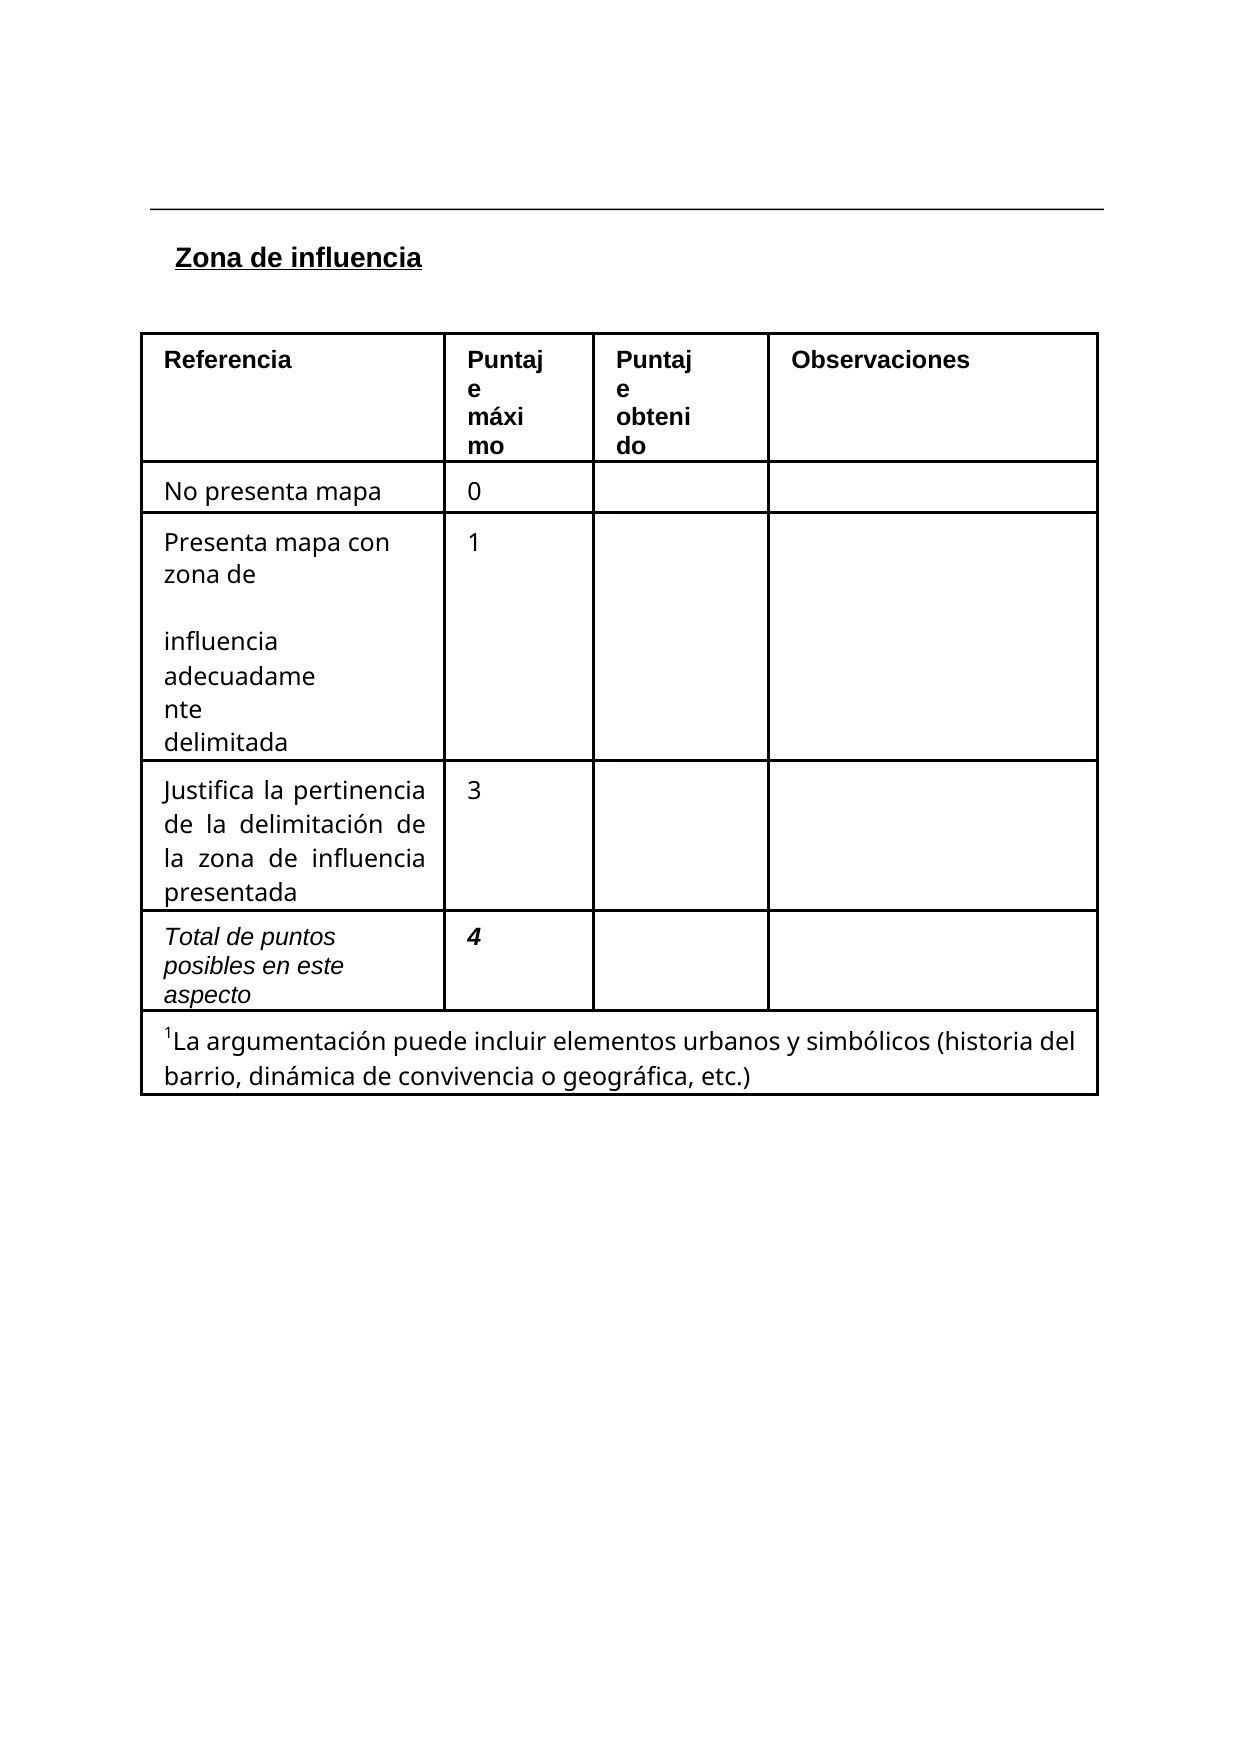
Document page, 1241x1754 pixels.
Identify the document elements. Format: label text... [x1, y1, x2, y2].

table_cell [595, 514, 767, 759]
table_header Puntaje obtenido [595, 335, 767, 460]
table_cell [770, 762, 1096, 909]
table_header Puntaje máximo [446, 335, 592, 460]
table_cell 3 [446, 762, 592, 909]
text Zona de influencia [150, 241, 1167, 273]
table_cell [770, 463, 1096, 511]
table_cell [595, 463, 767, 511]
table_cell 4 [446, 912, 592, 1008]
table_cell 1 [446, 514, 592, 759]
table_cell 0 [446, 463, 592, 511]
table_cell [595, 762, 767, 909]
table_cell Justifica la pertinencia de la delimitación de la zona de influencia presentada [143, 762, 443, 909]
table_cell [595, 912, 767, 1008]
table_cell [770, 514, 1096, 759]
table_cell Presenta mapa con zona de influencia adecuadamente delimitada [143, 514, 443, 759]
table_header Referencia [143, 335, 443, 460]
table_cell Total de puntos posibles en este aspecto [143, 912, 443, 1008]
table_cell 1La argumentación puede incluir elementos urbanos y simbólicos (historia del barrio, dinámica de convivencia o geográfica, etc.) [143, 1012, 1096, 1092]
table_cell No presenta mapa [143, 463, 443, 511]
table_cell [770, 912, 1096, 1008]
table_header Observaciones [770, 335, 1096, 460]
